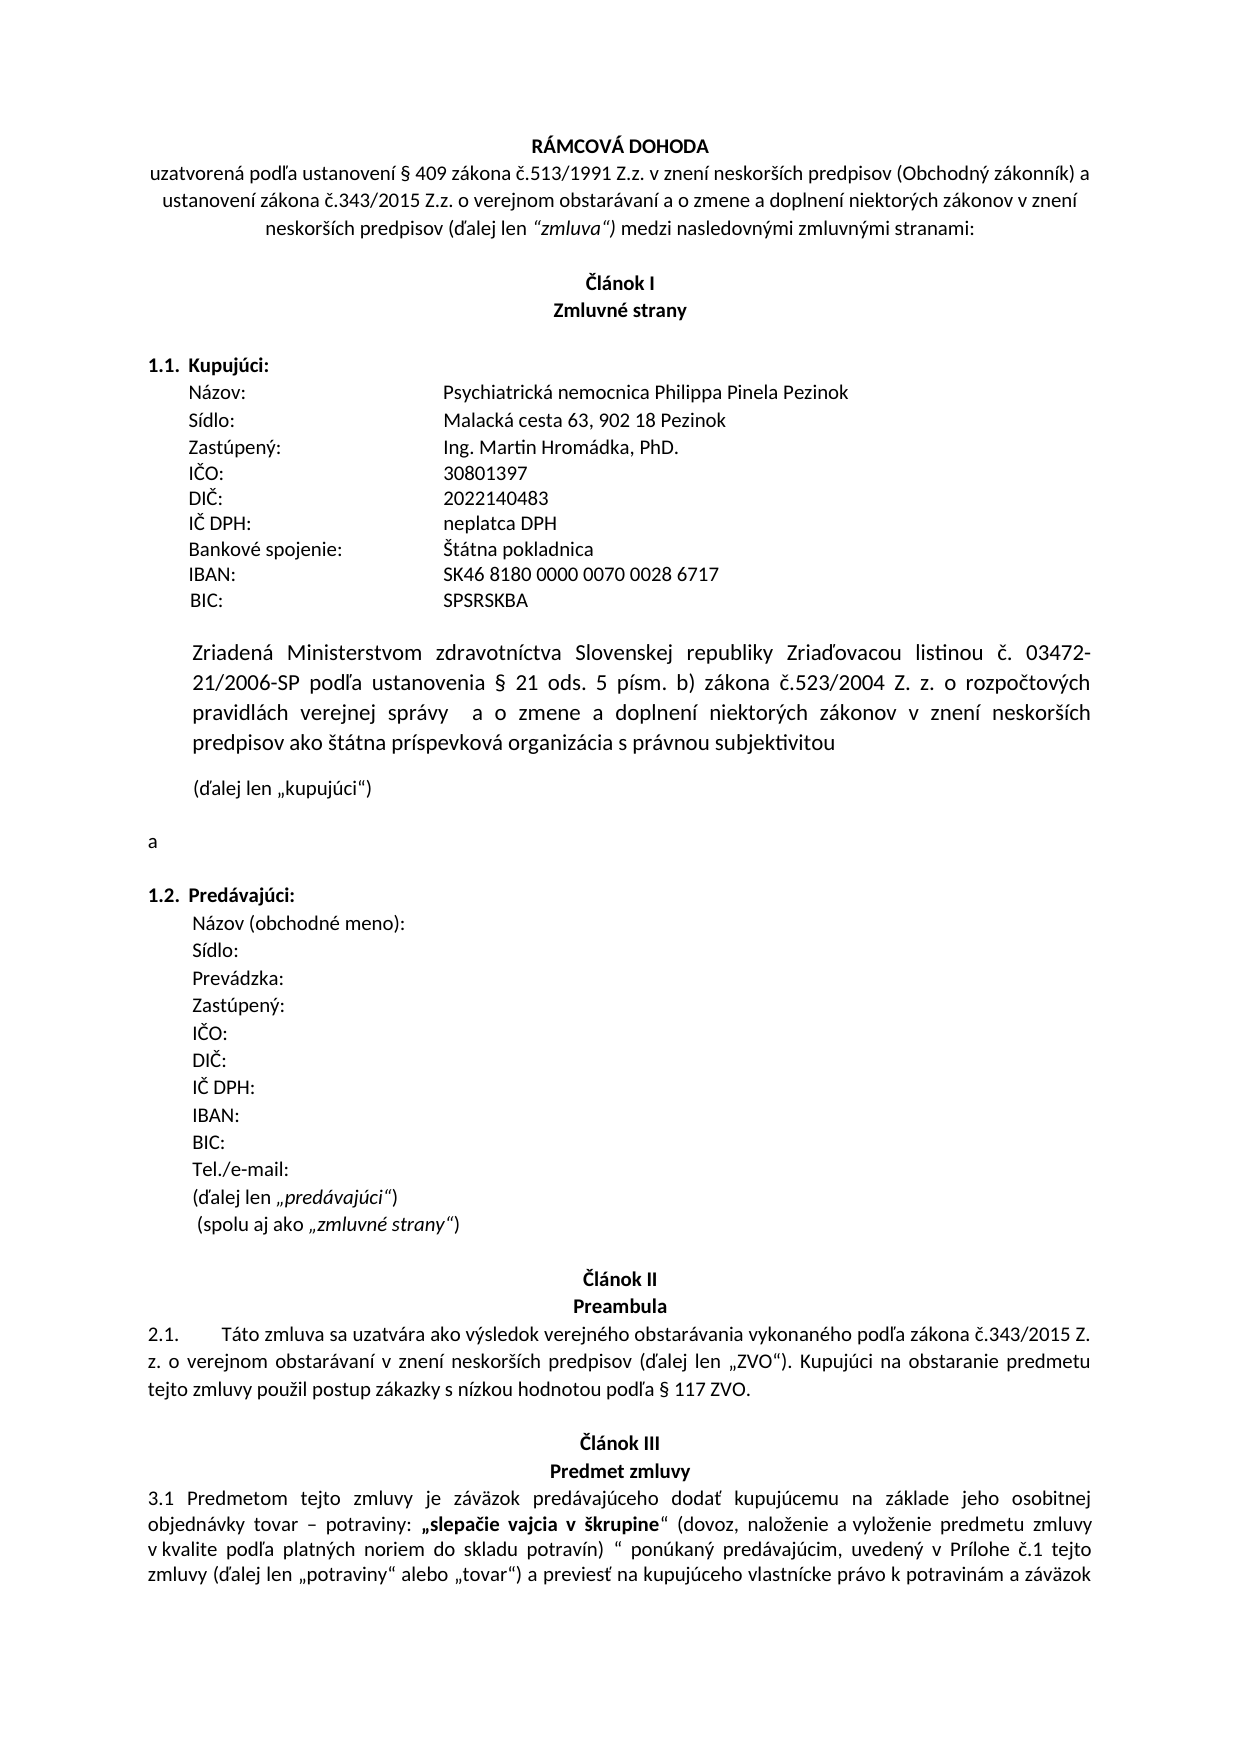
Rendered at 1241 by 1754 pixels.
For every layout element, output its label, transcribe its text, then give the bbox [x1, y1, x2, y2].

list Bankové spojenie: Štátna pokladnica [188, 536, 1093, 561]
text Tel./e-mail: [192, 1157, 1093, 1182]
list IBAN: SK46 8180 0000 0070 0028 6717 [188, 561, 1093, 587]
text Preambula [148, 1294, 1093, 1319]
text Článok II [148, 1266, 1093, 1292]
list Článok III [148, 1431, 1093, 1456]
text IČ DPH: [192, 1074, 1093, 1100]
list Kupujúci: [148, 352, 1093, 377]
text Názov: Psychiatrická nemocnica Philippa Pinela Pezinok [188, 379, 1093, 405]
text (ďalej len „predávajúci“) [192, 1184, 1093, 1209]
text Zriadená Ministerstvom zdravotníctva Slovenskej republiky Zriaďovacou listinou č. 03472-21/2006-SP podľa ustanovenia § 21 ods. 5 písm. b) zákona č.523/2004 Z. z. o rozpočtových pravidlách verejnej správy a o zmene a doplnení niektorých zákonov v znení neskorších predpisov ako štátna príspevková organizácia s právnou subjektivitou [192, 638, 1093, 756]
text RÁMCOVÁ DOHODA [148, 133, 1093, 158]
text DIČ: [192, 1047, 1093, 1072]
list (ďalej len „kupujúci“) [188, 775, 1093, 801]
list Táto zmluva sa uzatvára ako výsledok verejného obstarávania vykonaného podľa zákona č.343/2015 Z. z. o verejnom obstarávaní v znení neskorších predpisov (ďalej len „ZVO“). Kupujúci na obstaranie predmetu tejto zmluvy použil postup zákazky s nízkou hodnotou podľa § 117 ZVO. [148, 1321, 1093, 1401]
list IČ DPH: neplatca DPH [188, 511, 1093, 536]
text Prevádzka: [192, 965, 1093, 990]
list IČO: 30801397 [188, 460, 1093, 485]
text (spolu aj ako „zmluvné strany“) [192, 1211, 1093, 1237]
text Sídlo: [192, 937, 1093, 963]
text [148, 1485, 1093, 1587]
text Zmluvné strany [148, 297, 1093, 323]
list DIČ: 2022140483 [188, 485, 1093, 511]
text Článok I [148, 270, 1093, 295]
text BIC: SPSRSKBA [148, 587, 1093, 612]
list Predávajúci: [148, 883, 1093, 908]
text Zastúpený: [192, 992, 1093, 1018]
text IČO: [192, 1020, 1093, 1045]
text a [148, 828, 1093, 853]
text Sídlo: Malacká cesta 63, 902 18 Pezinok [188, 407, 1093, 432]
text IBAN: [192, 1102, 1093, 1127]
text BIC: [192, 1129, 1093, 1155]
text uzatvorená podľa ustanovení § 409 zákona č.513/1991 Z.z. v znení neskorších predpisov (Obchodný zákonník) a ustanovení zákona č.343/2015 Z.z. o verejnom obstarávaní a o zmene a doplnení niektorých zákonov v znení neskorších predpisov (ďalej len “zmluva“) medzi nasledovnými zmluvnými stranami: [148, 160, 1093, 241]
list Zastúpený: Ing. Martin Hromádka, PhD. [188, 434, 1093, 460]
list Predmet zmluvy [148, 1458, 1093, 1483]
text Názov (obchodné meno): [192, 910, 1093, 936]
